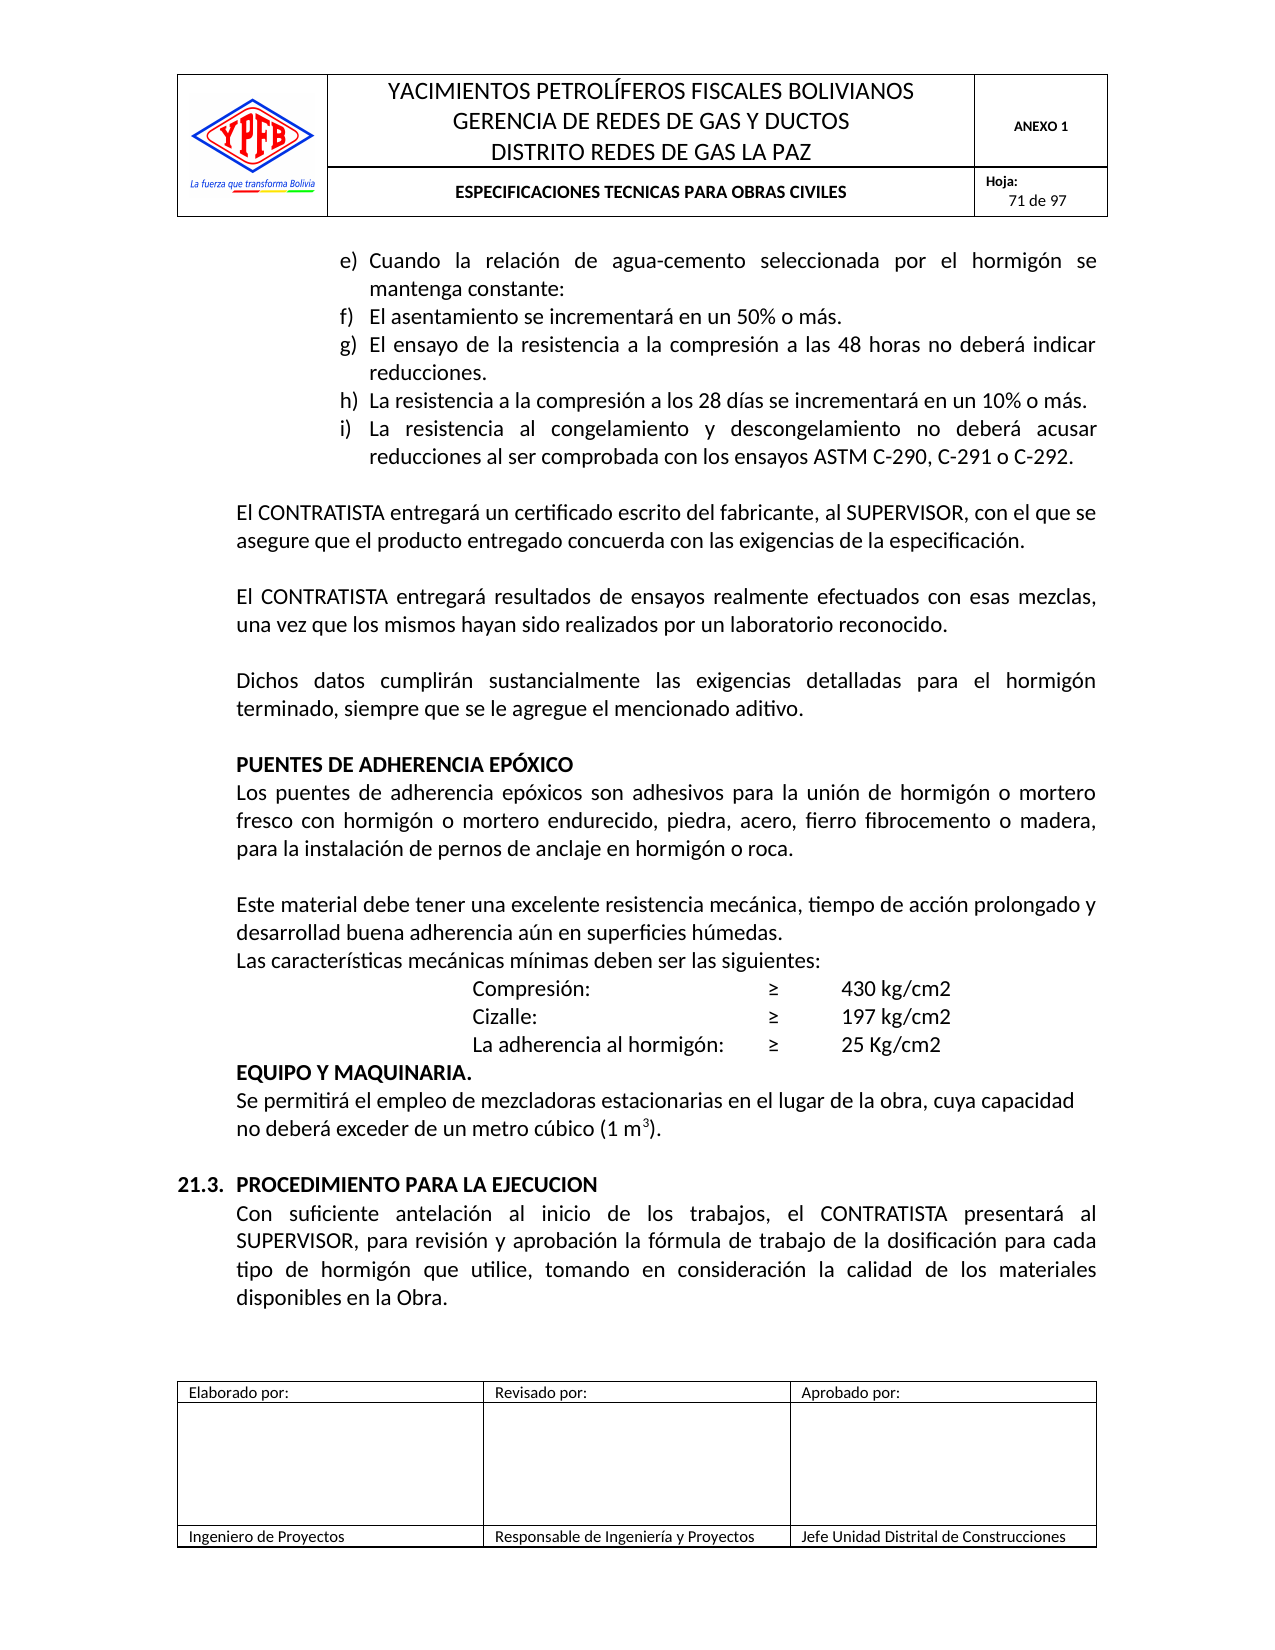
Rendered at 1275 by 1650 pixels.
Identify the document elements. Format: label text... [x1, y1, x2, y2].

text PUENTES DE ADHERENCIA EPÓXICO [236, 750, 1098, 778]
list Cuando la relación de agua-cemento seleccionada por el hormigón se mantenga constante: [339, 246, 1098, 302]
picture [188, 93, 316, 198]
text El CONTRATISTA entregará resultados de ensayos realmente efectuados con esas mezclas, una vez que los mismos hayan sido realizados por un laboratorio reconocido. [236, 582, 1098, 638]
text Compresión: ≥ 430 kg/cm2 [472, 974, 1098, 1002]
text Los puentes de adherencia epóxicos son adhesivos para la unión de hormigón o mortero fresco con hormigón o mortero endurecido, piedra, acero, fierro fibrocemento o madera, para la instalación de pernos de anclaje en hormigón o roca. [236, 778, 1098, 862]
list PROCEDIMIENTO PARA LA EJECUCION [177, 1171, 1098, 1199]
text La adherencia al hormigón: ≥ 25 Kg/cm2 [325, 1031, 1098, 1058]
text Cizalle: ≥ 197 kg/cm2 [472, 1002, 1098, 1031]
text EQUIPO Y MAQUINARIA. [236, 1058, 1098, 1087]
text Con suficiente antelación al inicio de los trabajos, el CONTRATISTA presentará al SUPERVISOR, para revisión y aprobación la fórmula de trabajo de la dosificación para cada tipo de hormigón que utilice, tomando en consideración la calidad de los materiales disponibles en la Obra. [236, 1199, 1098, 1311]
text Dichos datos cumplirán sustancialmente las exigencias detalladas para el hormigón terminado, siempre que se le agregue el mencionado aditivo. [236, 666, 1098, 722]
text Este material debe tener una excelente resistencia mecánica, tiempo de acción prolongado y desarrollad buena adherencia aún en superficies húmedas. [236, 890, 1098, 946]
list El ensayo de la resistencia a la compresión a las 48 horas no deberá indicar reducciones. [339, 330, 1098, 386]
text Se permitirá el empleo de mezcladoras estacionarias en el lugar de la obra, cuya capacidad no deberá exceder de un metro cúbico (1 m3). [236, 1087, 1098, 1143]
list La resistencia a la compresión a los 28 días se incrementará en un 10% o más. [339, 386, 1098, 414]
text Las características mecánicas mínimas deben ser las siguientes: [236, 946, 1098, 974]
text El CONTRATISTA entregará un certificado escrito del fabricante, al SUPERVISOR, con el que se asegure que el producto entregado concuerda con las exigencias de la especificación. [236, 498, 1098, 554]
list El asentamiento se incrementará en un 50% o más. [339, 302, 1098, 330]
list La resistencia al congelamiento y descongelamiento no deberá acusar reducciones al ser comprobada con los ensayos ASTM C-290, C-291 o C-292. [339, 414, 1098, 470]
